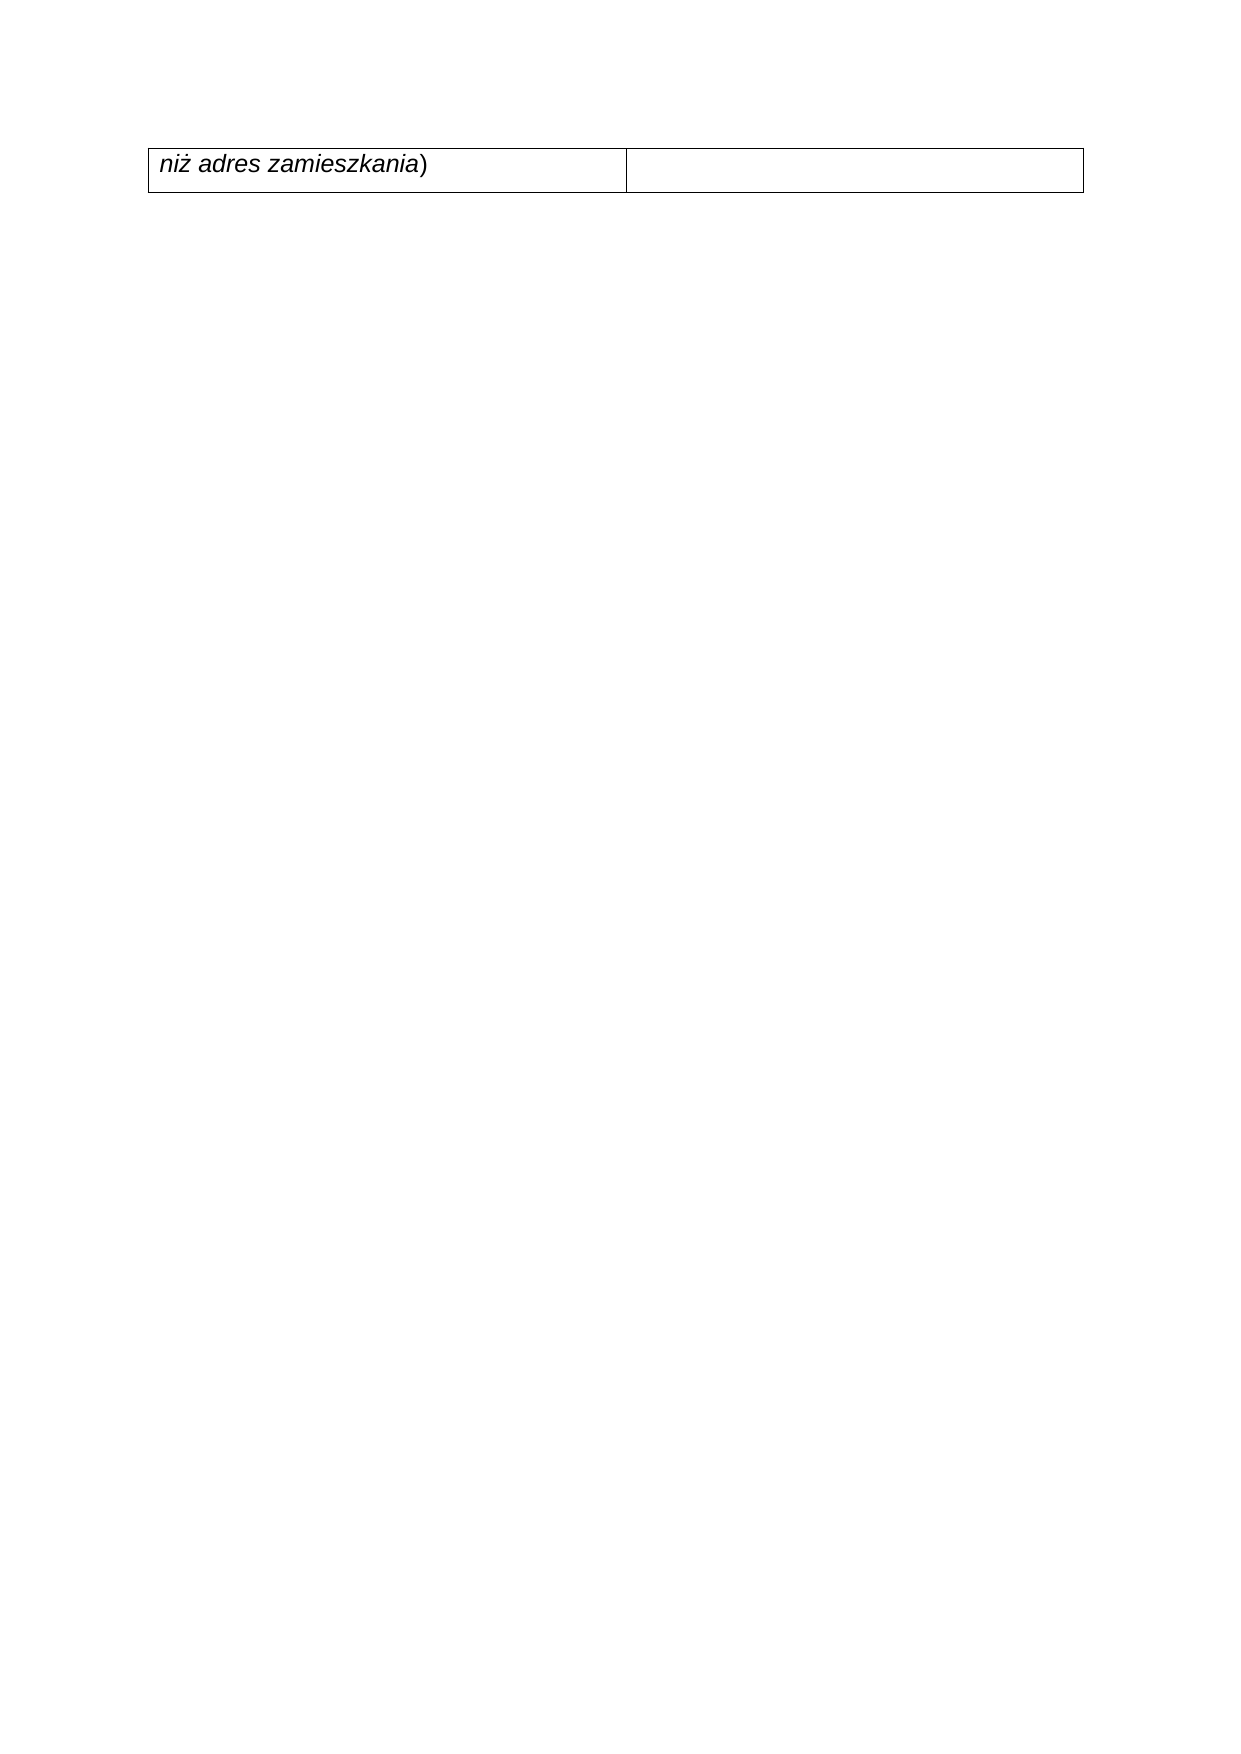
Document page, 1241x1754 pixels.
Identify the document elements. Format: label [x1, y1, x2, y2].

table_cell [149, 149, 626, 192]
table_cell [627, 149, 1083, 192]
